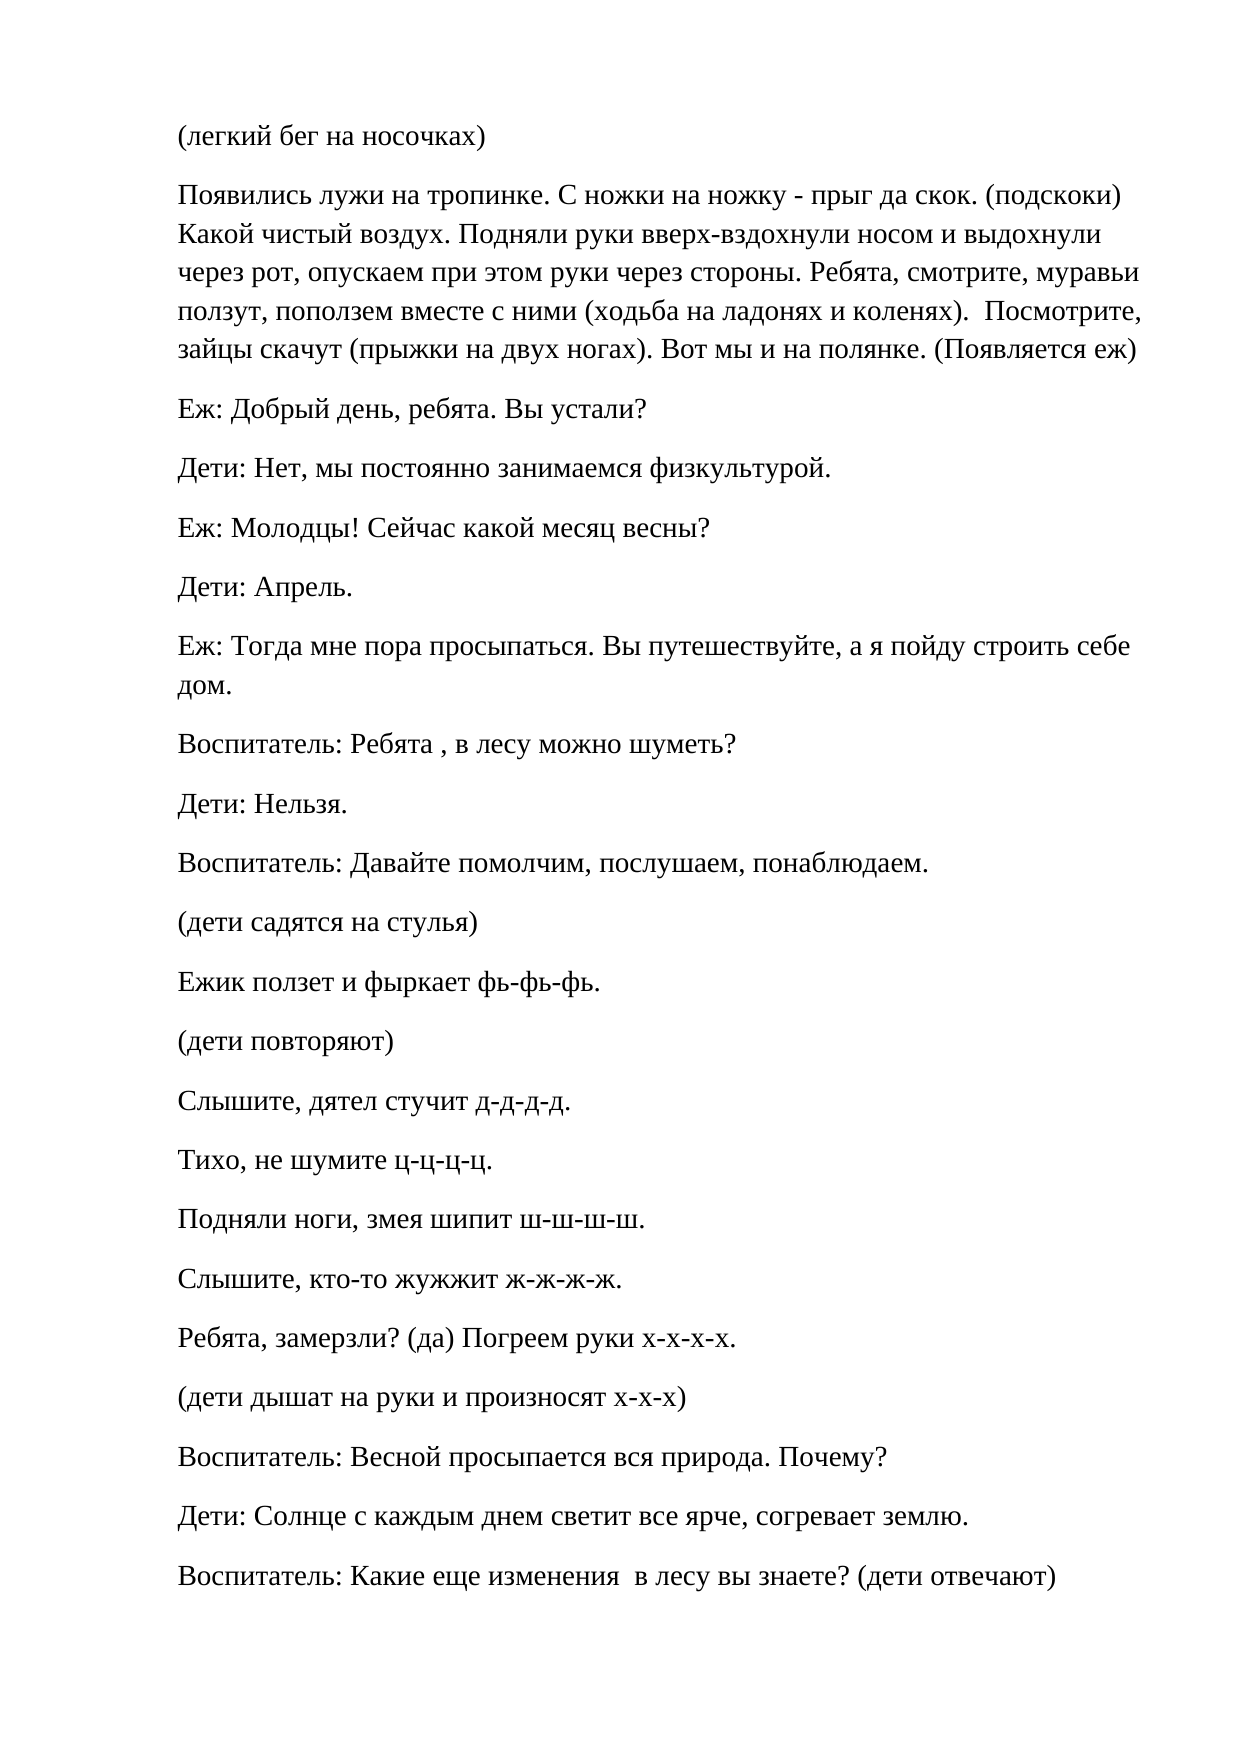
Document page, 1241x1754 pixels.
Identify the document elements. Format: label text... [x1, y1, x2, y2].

text Слышите, дятел стучит д-д-д-д. [177, 1083, 1152, 1116]
text Воспитатель: Весной просыпается вся природа. Почему? [177, 1439, 1152, 1472]
text Дети: Солнце с каждым днем светит все ярче, согревает землю. [177, 1498, 1152, 1532]
text Подняли ноги, змея шипит ш-ш-ш-ш. [177, 1201, 1152, 1235]
text (легкий бег на носочках) [177, 118, 1152, 152]
text Воспитатель: Давайте помолчим, послушаем, понаблюдаем. [177, 845, 1152, 879]
text (дети повторяют) [177, 1023, 1152, 1057]
text Воспитатель: Какие еще изменения в лесу вы знаете? (дети отвечают) [177, 1558, 1152, 1591]
text Дети: Апрель. [177, 569, 1152, 603]
text Воспитатель: Ребята , в лесу можно шуметь? [177, 726, 1152, 760]
text Ежик ползет и фыркает фь-фь-фь. [177, 964, 1152, 997]
text Еж: Молодцы! Сейчас какой месяц весны? [177, 510, 1152, 543]
text Слышите, кто-то жужжит ж-ж-ж-ж. [177, 1261, 1152, 1294]
text Появились лужи на тропинке. С ножки на ножку - прыг да скок. (подскоки) Какой чистый воздух. Подняли руки вверх-вздохнули носом и выдохнули через рот, опускаем при этом руки через стороны. Ребята, смотрите, муравьи ползут, поползем вместе с ними (ходьба на ладонях и коленях). Посмотрите, зайцы скачут (прыжки на двух ногах). Вот мы и на полянке. (Появляется еж) [177, 177, 1152, 365]
text Еж: Добрый день, ребята. Вы устали? [177, 391, 1152, 424]
text Ребята, замерзли? (да) Погреем руки х-х-х-х. [177, 1320, 1152, 1354]
text Тихо, не шумите ц-ц-ц-ц. [177, 1142, 1152, 1176]
text Дети: Нет, мы постоянно занимаемся физкультурой. [177, 450, 1152, 484]
text Еж: Тогда мне пора просыпаться. Вы путешествуйте, а я пойду строить себе дом. [177, 628, 1152, 701]
text (дети дышат на руки и произносят х-х-х) [177, 1379, 1152, 1413]
text (дети садятся на стулья) [177, 904, 1152, 938]
text Дети: Нельзя. [177, 786, 1152, 819]
